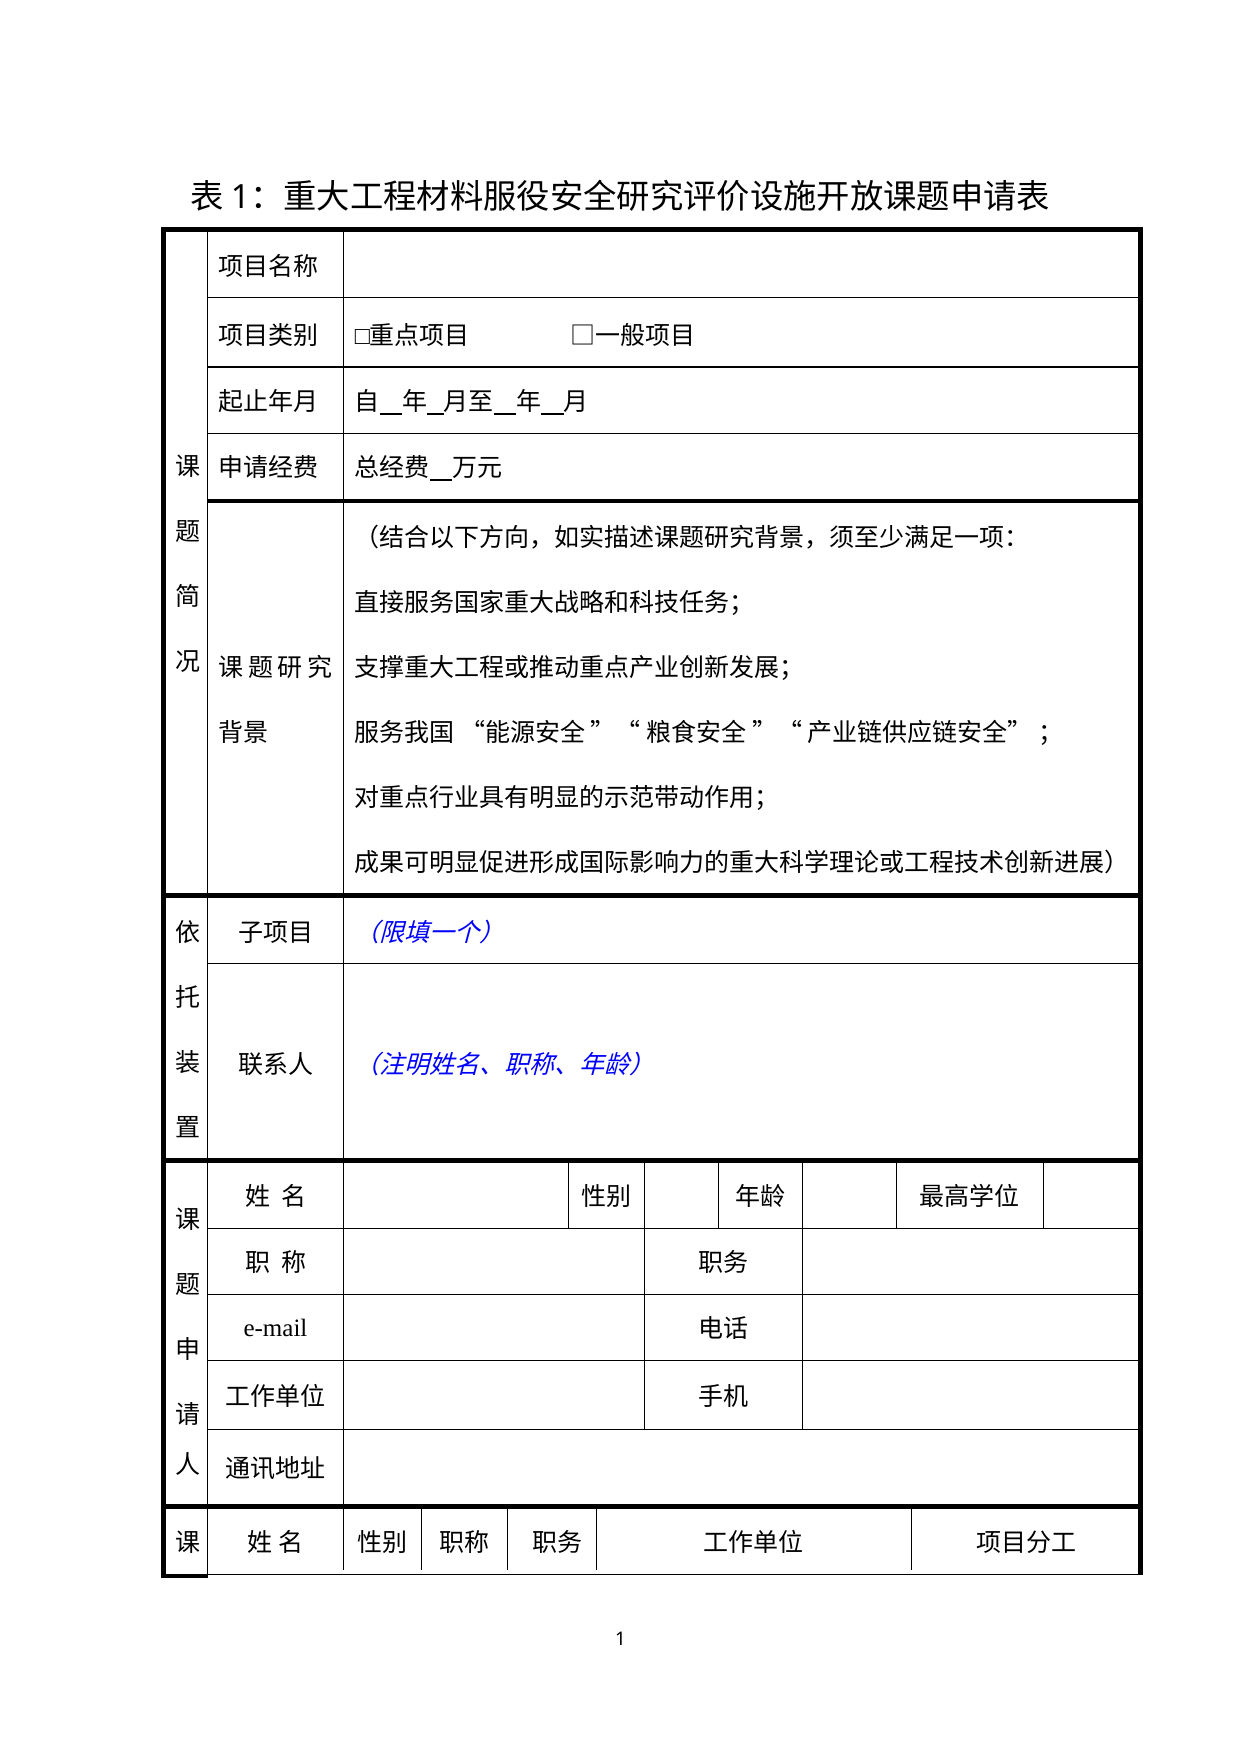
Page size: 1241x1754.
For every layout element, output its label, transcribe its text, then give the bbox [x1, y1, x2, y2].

table_cell [344, 1295, 644, 1359]
table_cell [1044, 1163, 1138, 1227]
table_cell 最高学位 [897, 1163, 1043, 1227]
table_cell [344, 1430, 1138, 1504]
table_cell 依托装置 [166, 898, 207, 1158]
table_cell 工作单位 [208, 1361, 343, 1429]
table_cell [803, 1361, 1138, 1429]
table_cell [645, 1163, 718, 1227]
table_cell [344, 1361, 644, 1429]
table_cell 联系人 [208, 964, 343, 1158]
table_cell [344, 1229, 644, 1293]
table_header [344, 232, 1138, 297]
table_cell 职称 [421, 1509, 507, 1573]
table_cell [803, 1163, 896, 1227]
table_cell [803, 1229, 1138, 1293]
table_cell 子项目 [208, 898, 343, 963]
table_cell （结合以下方向，如实描述课题研究背景，须至少满足一项： 直接服务国家重大战略和科技任务； 支撑重大工程或推动重点产业创新发展； 服务我国 “能源安全 ”“ 粮食安全 ”“ 产业链供应链安全” ； 对重点行业具有明显的示范带动作用； 成果可明显促进形成国际影响力的重大科学理论或工程技术创新进展） [344, 503, 1138, 893]
text 表1：重大工程材料服役安全研究评价设施开放课题申请表 [187, 162, 1053, 227]
table_cell 手机 [645, 1361, 802, 1429]
table_cell [344, 1163, 568, 1227]
table_cell 课题申 请 人 [166, 1163, 207, 1504]
table_cell 年龄 [719, 1163, 802, 1227]
table_cell 职务 [508, 1509, 596, 1573]
table_cell 总经费 万元 [344, 434, 1138, 498]
table_cell 职务 [645, 1229, 802, 1293]
table_cell 职 称 [208, 1229, 343, 1293]
table_cell 起止年月 [208, 368, 343, 432]
table_cell 姓 名 [208, 1163, 343, 1227]
table_cell 课题合作人员 [166, 1509, 207, 1573]
table_cell 工作单位 [596, 1509, 911, 1573]
table_cell 申请经费 [208, 434, 343, 498]
table_cell 电话 [645, 1295, 802, 1359]
table_cell 课题研究背景 [208, 503, 343, 893]
table_cell 姓 名 [208, 1509, 343, 1573]
table_cell 项目类别 [208, 298, 343, 366]
table_cell 通讯地址 [208, 1430, 343, 1504]
table_cell 性别 [343, 1509, 421, 1573]
table_cell 性别 [569, 1163, 644, 1227]
table_header 课题简况 [166, 232, 207, 893]
table_cell 自 年 月至 年 月 [344, 368, 1138, 432]
table_cell （限填一个） [344, 898, 1138, 963]
table_cell □重点项目 □一般项目 [344, 298, 1138, 366]
table_header 项目名称 [208, 232, 343, 297]
table_cell [803, 1295, 1138, 1359]
table_cell （注明姓名、职称、年龄） [344, 964, 1138, 1158]
table_cell e-mail [208, 1295, 343, 1359]
table_cell 项目分工 [911, 1509, 1138, 1573]
